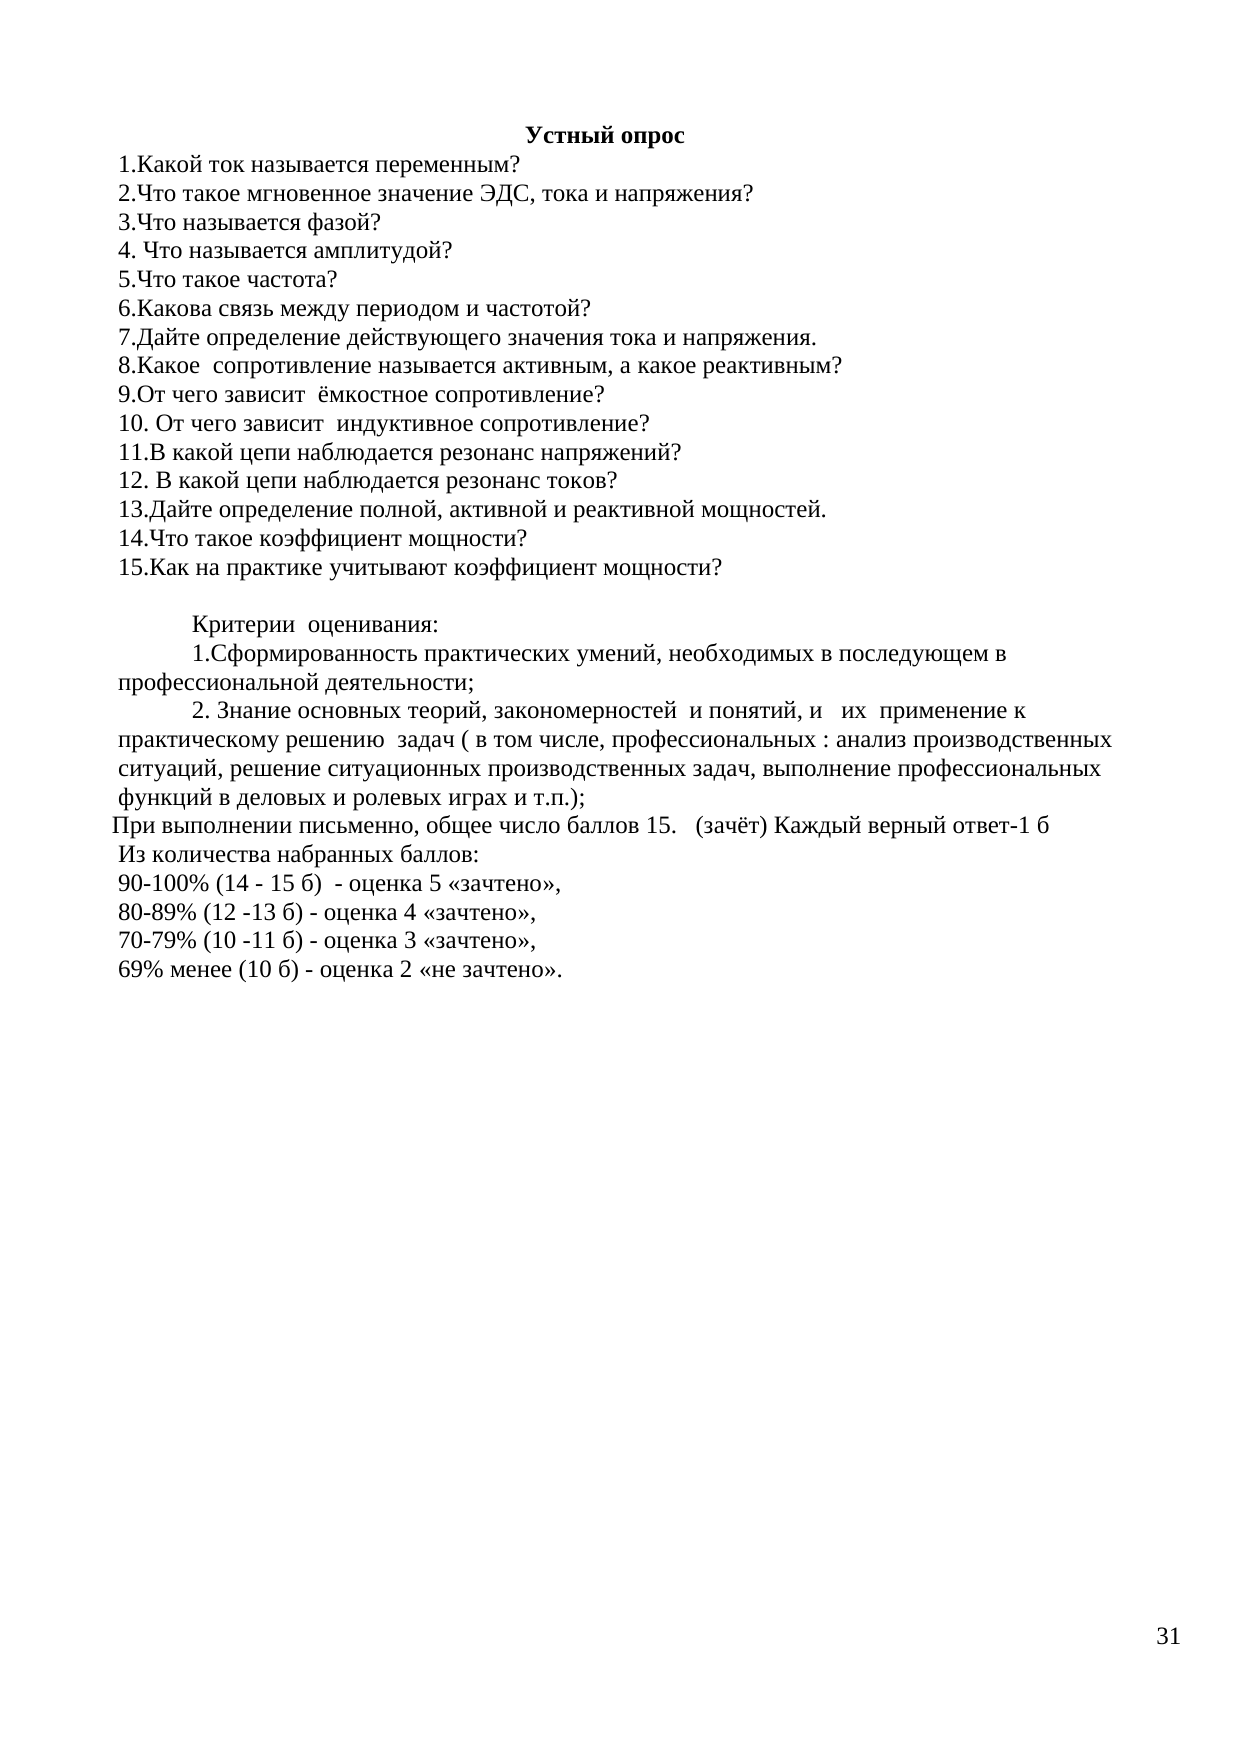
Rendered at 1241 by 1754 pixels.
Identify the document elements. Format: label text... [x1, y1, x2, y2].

text Из количества набранных баллов: [118, 839, 1181, 868]
text 80-89% (12 -13 б) - оценка 4 «зачтено», [118, 897, 1181, 926]
text 1.Сформированность практических умений, необходимых в последующем в профессиональной деятельности; [118, 638, 1181, 696]
text 90-100% (14 - 15 б) - оценка 5 «зачтено», [118, 868, 1181, 897]
text 4. Что называется амплитудой? [118, 236, 1181, 264]
text Устный опрос [118, 121, 1181, 149]
text 69% менее (10 б) - оценка 2 «не зачтено». [118, 954, 1181, 983]
text 6.Какова связь между периодом и частотой? [118, 293, 1181, 322]
text 13.Дайте определение полной, активной и реактивной мощностей. [118, 494, 1181, 523]
text 1.Какой ток называется переменным? [118, 149, 1181, 178]
text 9.От чего зависит ёмкостное сопротивление? [118, 379, 1181, 408]
text 70-79% (10 -11 б) - оценка 3 «зачтено», [118, 926, 1181, 954]
text 5.Что такое частота? [118, 264, 1181, 293]
text 14.Что такое коэффициент мощности? [118, 523, 1181, 552]
text 12. В какой цепи наблюдается резонанс токов? [118, 466, 1181, 494]
text 2. Знание основных теорий, закономерностей и понятий, и их применение к практическому решению задач ( в том числе, профессиональных : анализ производственных ситуаций, решение ситуационных производственных задач, выполнение профессиональных функций в деловых и ролевых играх и т.п.); [118, 696, 1181, 811]
text 3.Что называется фазой? [118, 207, 1181, 236]
text 8.Какое сопротивление называется активным, а какое реактивным? [118, 351, 1181, 379]
text 10. От чего зависит индуктивное сопротивление? [118, 408, 1181, 437]
text 7.Дайте определение действующего значения тока и напряжения. [118, 322, 1181, 351]
text При выполнении письменно, общее число баллов 15. (зачёт) Каждый верный ответ-1 б [112, 811, 1181, 839]
text 15.Как на практике учитывают коэффициент мощности? [118, 552, 1181, 581]
text 11.В какой цепи наблюдается резонанс напряжений? [118, 437, 1181, 466]
text Критерии оценивания: [118, 609, 1181, 638]
text 2.Что такое мгновенное значение ЭДС, тока и напряжения? [118, 178, 1181, 207]
